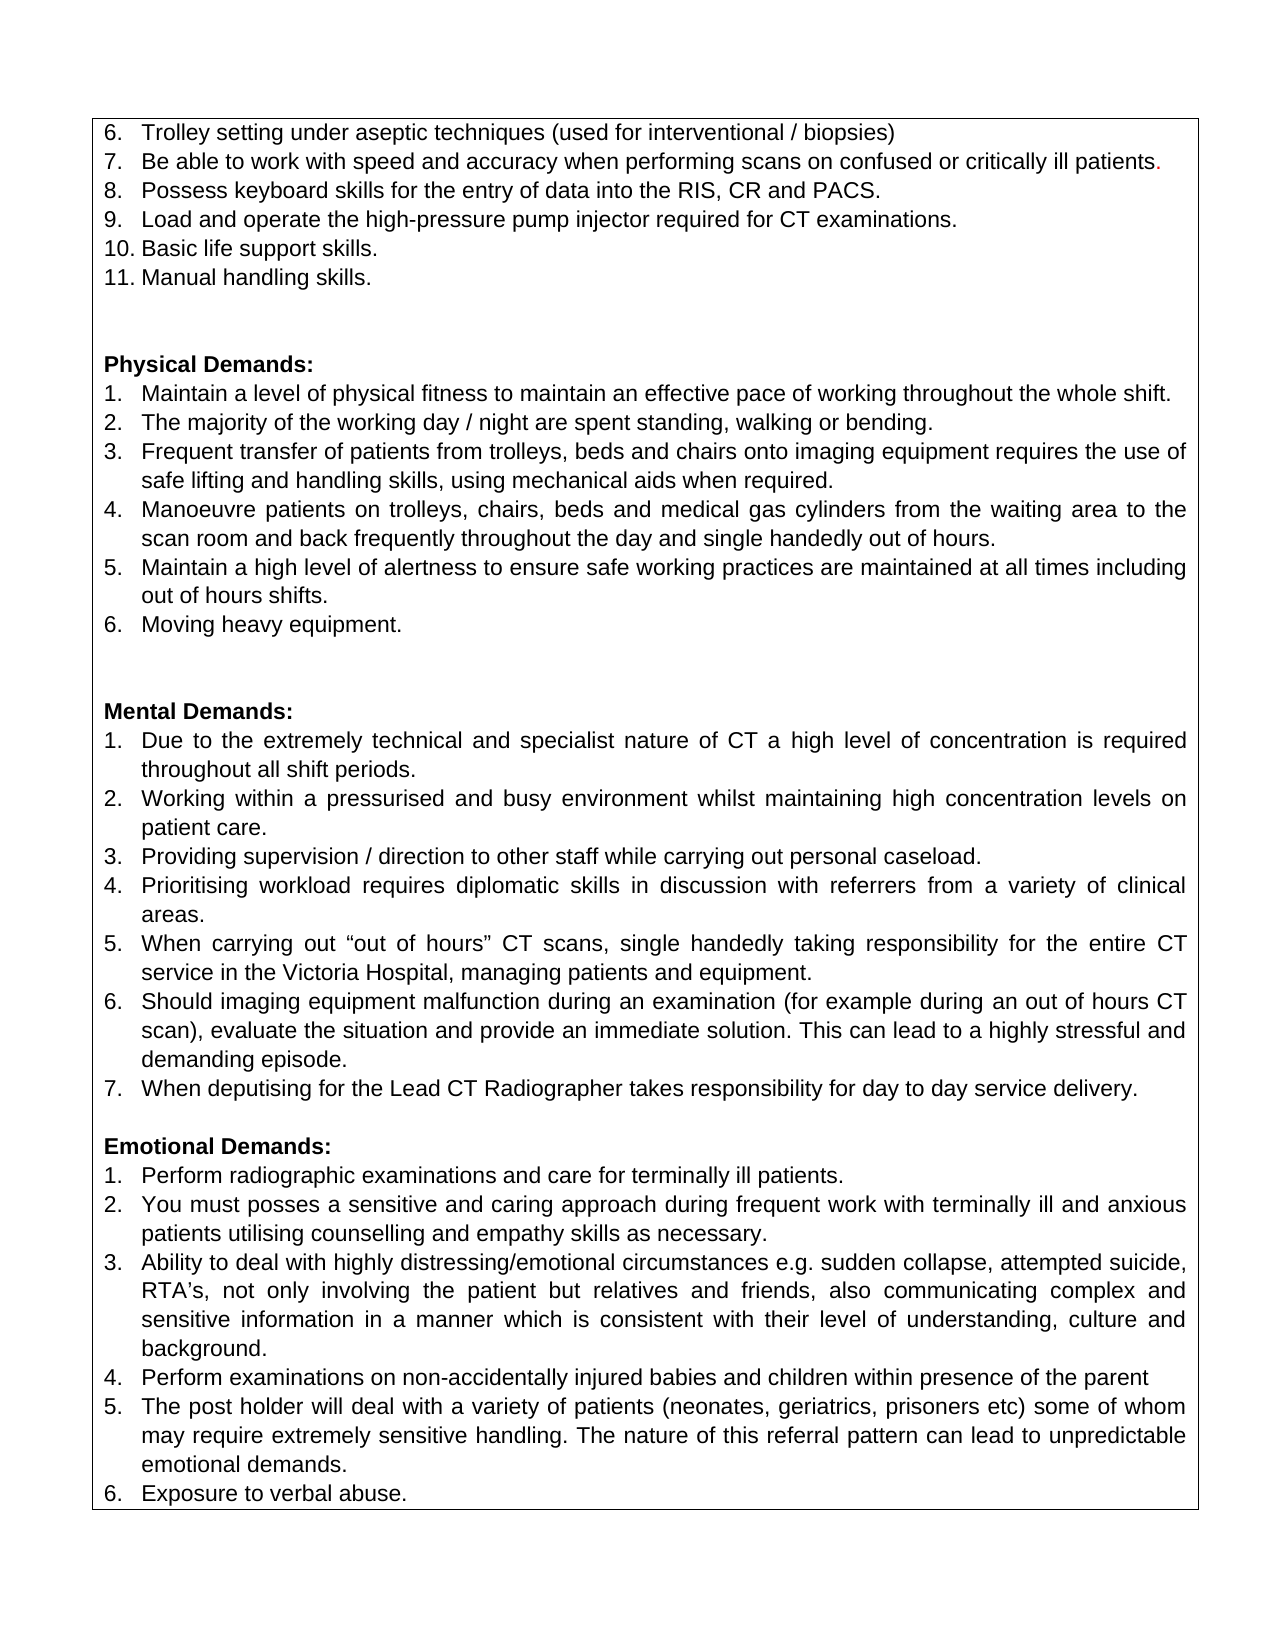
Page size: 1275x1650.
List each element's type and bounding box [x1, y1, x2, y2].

table_cell [93, 119, 1198, 1509]
